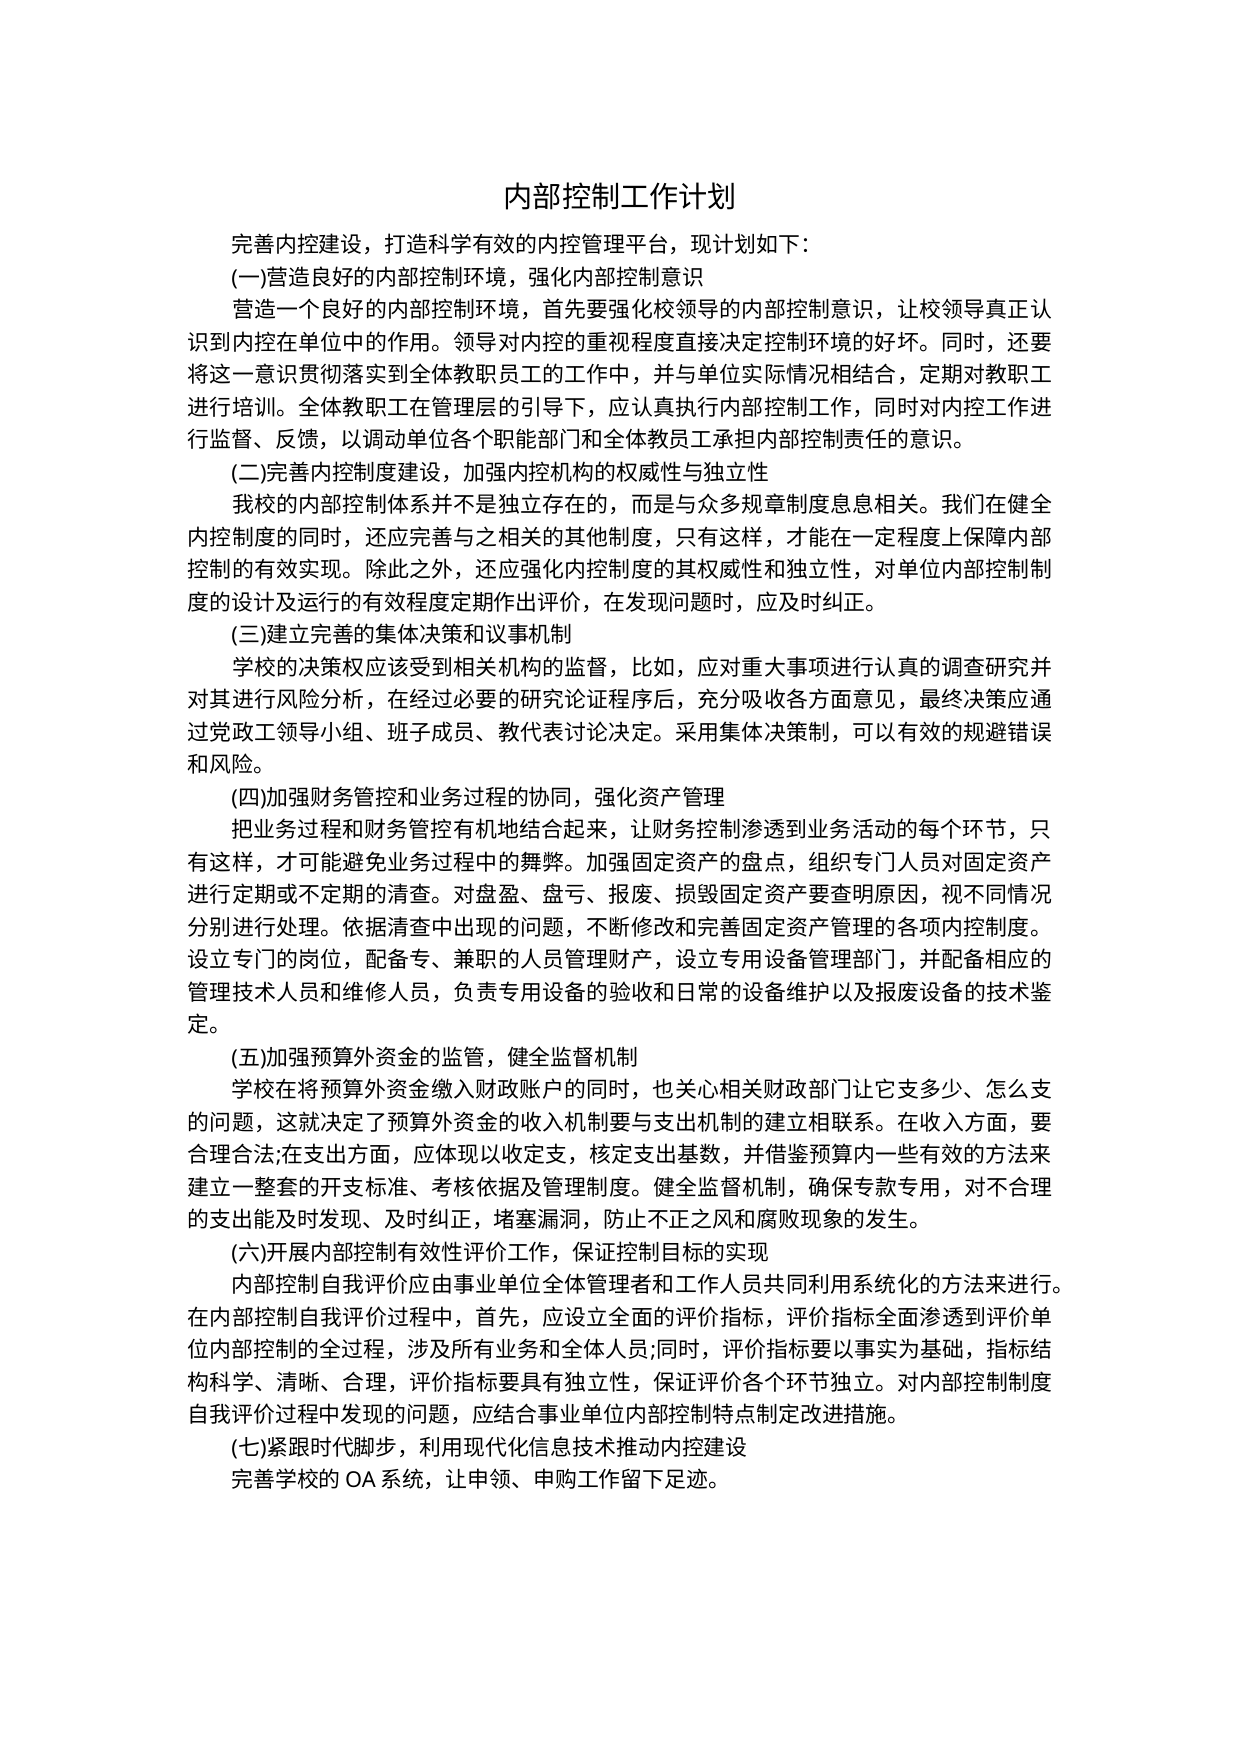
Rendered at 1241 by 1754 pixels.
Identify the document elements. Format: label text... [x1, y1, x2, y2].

text 我校的内部控制体系并不是独立存在的，而是与众多规章制度息息相关。我们在健全内控制度的同时，还应完善与之相关的其他制度，只有这样，才能在一定程度上保障内部控制的有效实现。除此之外，还应强化内控制度的其权威性和独立性，对单位内部控制制度的设计及运行的有效程度定期作出评价，在发现问题时，应及时纠正。 [187, 487, 1053, 617]
text 营造一个良好的内部控制环境，首先要强化校领导的内部控制意识，让校领导真正认识到内控在单位中的作用。领导对内控的重视程度直接决定控制环境的好坏。同时，还要将这一意识贯彻落实到全体教职员工的工作中，并与单位实际情况相结合，定期对教职工进行培训。全体教职工在管理层的引导下，应认真执行内部控制工作，同时对内控工作进行监督、反馈，以调动单位各个职能部门和全体教员工承担内部控制责任的意识。 [187, 292, 1053, 454]
text 内部控制工作计划 [187, 162, 1053, 227]
text 完善学校的OA系统，让申领、申购工作留下足迹。 [187, 1462, 1053, 1494]
text (四)加强财务管控和业务过程的协同，强化资产管理 [187, 779, 1053, 812]
text 内部控制自我评价应由事业单位全体管理者和工作人员共同利用系统化的方法来进行。在内部控制自我评价过程中，首先，应设立全面的评价指标，评价指标全面渗透到评价单位内部控制的全过程，涉及所有业务和全体人员;同时，评价指标要以事实为基础，指标结构科学、清晰、合理，评价指标要具有独立性，保证评价各个环节独立。对内部控制制度自我评价过程中发现的问题，应结合事业单位内部控制特点制定改进措施。 [187, 1267, 1053, 1429]
text (七)紧跟时代脚步，利用现代化信息技术推动内控建设 [187, 1429, 1053, 1462]
text (三)建立完善的集体决策和议事机制 [187, 617, 1053, 649]
text (五)加强预算外资金的监管，健全监督机制 [187, 1039, 1053, 1072]
text (二)完善内控制度建设，加强内控机构的权威性与独立性 [187, 454, 1053, 487]
text 完善内控建设，打造科学有效的内控管理平台，现计划如下： [187, 227, 1053, 259]
text 学校的决策权应该受到相关机构的监督，比如，应对重大事项进行认真的调查研究并对其进行风险分析，在经过必要的研究论证程序后，充分吸收各方面意见，最终决策应通过党政工领导小组、班子成员、教代表讨论决定。采用集体决策制，可以有效的规避错误和风险。 [187, 649, 1053, 779]
text 把业务过程和财务管控有机地结合起来，让财务控制渗透到业务活动的每个环节，只有这样，才可能避免业务过程中的舞弊。加强固定资产的盘点，组织专门人员对固定资产进行定期或不定期的清查。对盘盈、盘亏、报废、损毁固定资产要查明原因，视不同情况分别进行处理。依据清查中出现的问题，不断修改和完善固定资产管理的各项内控制度。设立专门的岗位，配备专、兼职的人员管理财产，设立专用设备管理部门，并配备相应的管理技术人员和维修人员，负责专用设备的验收和日常的设备维护以及报废设备的技术鉴定。 [187, 812, 1053, 1039]
text 学校在将预算外资金缴入财政账户的同时，也关心相关财政部门让它支多少、怎么支的问题，这就决定了预算外资金的收入机制要与支出机制的建立相联系。在收入方面，要合理合法;在支出方面，应体现以收定支，核定支出基数，并借鉴预算内一些有效的方法来建立一整套的开支标准、考核依据及管理制度。健全监督机制，确保专款专用，对不合理的支出能及时发现、及时纠正，堵塞漏洞，防止不正之风和腐败现象的发生。 [187, 1072, 1053, 1234]
text (一)营造良好的内部控制环境，强化内部控制意识 [187, 259, 1053, 292]
text (六)开展内部控制有效性评价工作，保证控制目标的实现 [187, 1234, 1053, 1267]
